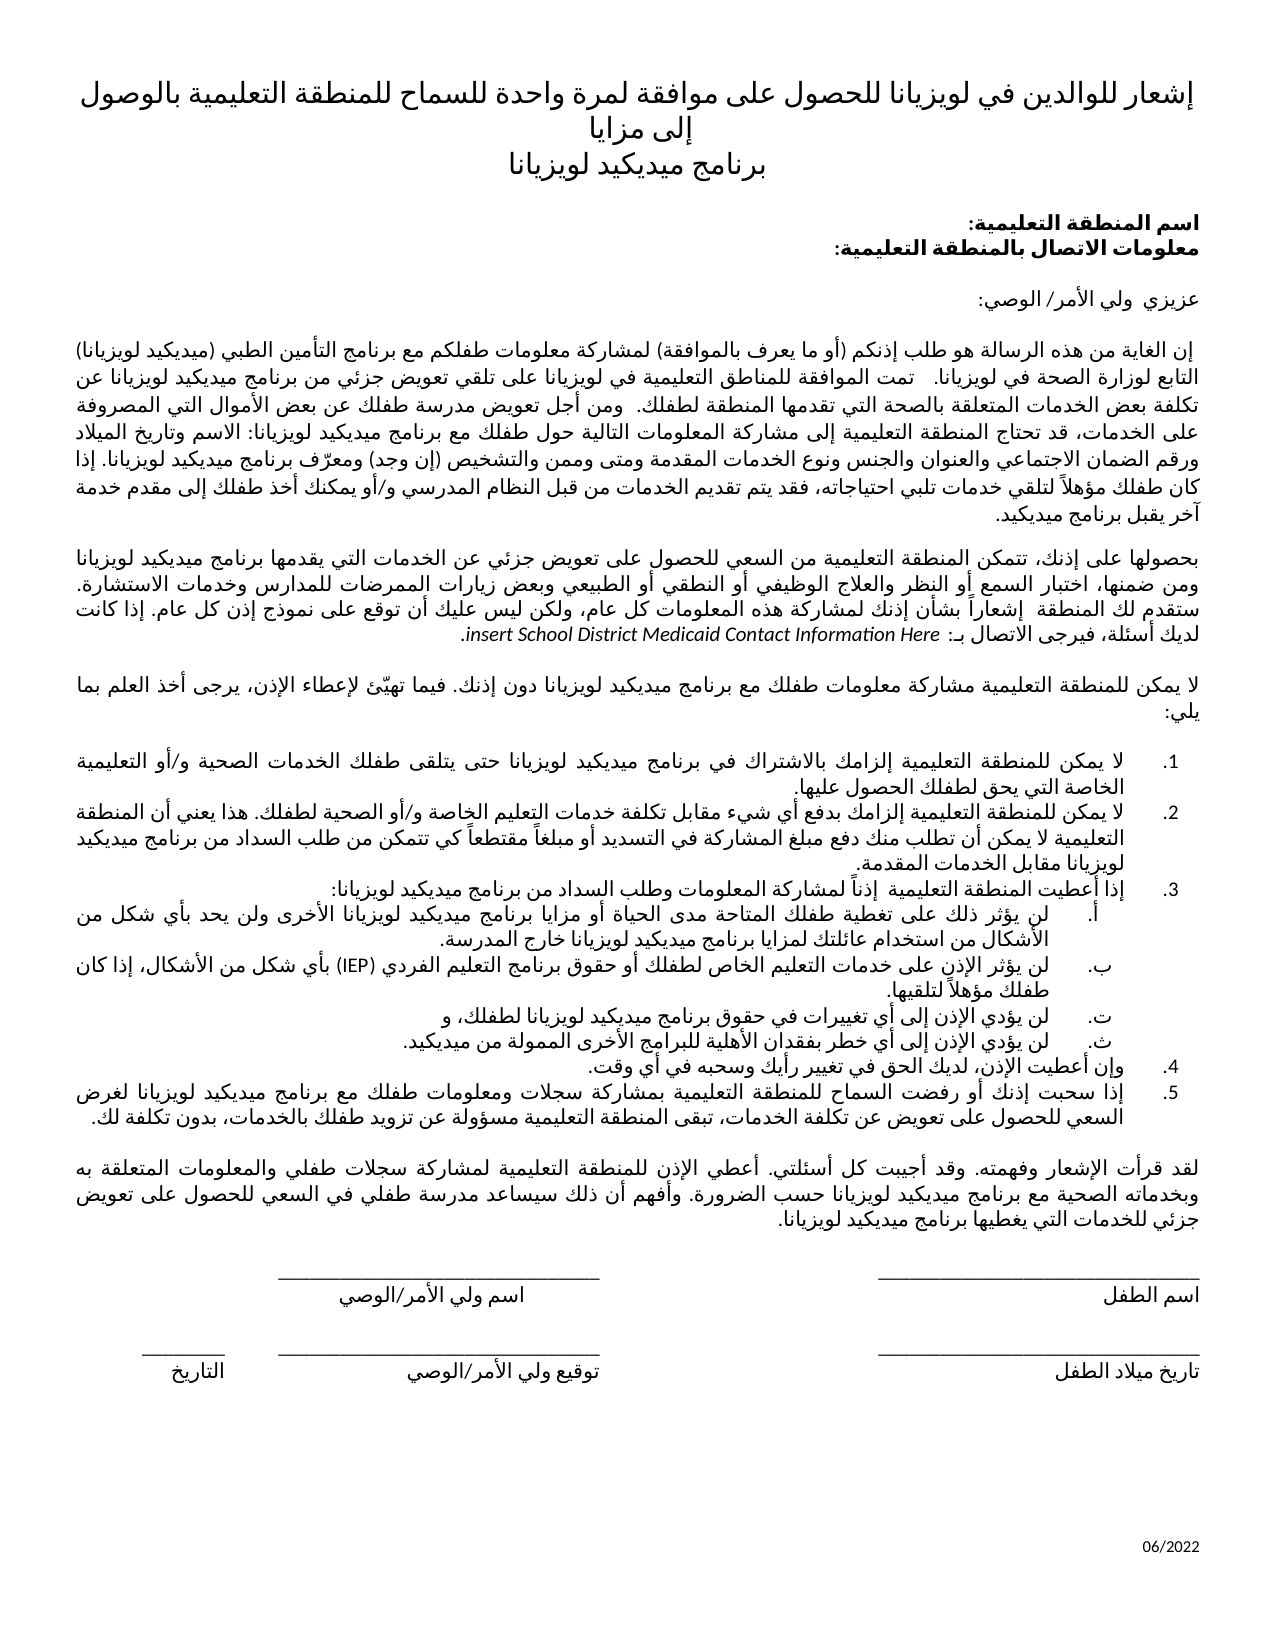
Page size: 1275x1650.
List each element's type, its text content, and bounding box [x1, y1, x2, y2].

list لن يؤثر الإذن على خدمات التعليم الخاص لطفلك أو حقوق برنامج التعليم الفردي (IEP) بأي شكل من الأشكال، إذا كان طفلك مؤهلاً لتلقيها. [75, 952, 1087, 1003]
text لقد قرأت الإشعار وفهمته. وقد أجيبت كل أسئلتي. أعطي الإذن للمنطقة التعليمية لمشاركة سجلات طفلي والمعلومات المتعلقة به وبخدماته الصحية مع برنامج ميديكيد لويزيانا حسب الضرورة. وأفهم أن ذلك سيساعد مدرسة طفلي في السعي للحصول على تعويض جزئي للخدمات التي يغطيها برنامج ميديكيد لويزيانا. [75, 1155, 1200, 1232]
text إن الغاية من هذه الرسالة هو طلب إذنكم (أو ما يعرف بالموافقة) لمشاركة معلومات طفلكم مع برنامج التأمين الطبي (ميديكيد لويزيانا) التابع لوزارة الصحة في لويزيانا. تمت الموافقة للمناطق التعليمية في لويزيانا على تلقي تعويض جزئي من برنامج ميديكيد لويزيانا عن تكلفة بعض الخدمات المتعلقة بالصحة التي تقدمها المنطقة لطفلك. ومن أجل تعويض مدرسة طفلك عن بعض الأموال التي المصروفة على الخدمات، قد تحتاج المنطقة التعليمية إلى مشاركة المعلومات التالية حول طفلك مع برنامج ميديكيد لويزيانا: الاسم وتاريخ الميلاد ورقم الضمان الاجتماعي والعنوان والجنس ونوع الخدمات المقدمة ومتى وممن والتشخيص (إن وجد) ومعرّف برنامج ميديكيد لويزيانا. إذا كان طفلك مؤهلاً لتلقي خدمات تلبي احتياجاته، فقد يتم تقديم الخدمات من قبل النظام المدرسي و/أو يمكنك أخذ طفلك إلى مقدم خدمة آخر يقبل برنامج ميديكيد. [75, 337, 1200, 474]
text بحصولها على إذنك، تتمكن المنطقة التعليمية من السعي للحصول على تعويض جزئي عن الخدمات التي يقدمها برنامج ميديكيد لويزيانا ومن ضمنها، اختبار السمع أو النظر والعلاج الوظيفي أو النطقي أو الطبيعي وبعض زيارات الممرضات للمدارس وخدمات الاستشارة. ستقدم لك المنطقة إشعاراً بشأن إذنك لمشاركة هذه المعلومات كل عام، ولكن ليس عليك أن توقع على نموذج إذن كل عام. إذا كانت لديك أسئلة، فيرجى الاتصال بـ: insert School District Medicaid Contact Information Here. [75, 545, 1200, 647]
list إذا سحبت إذنك أو رفضت السماح للمنطقة التعليمية بمشاركة سجلات ومعلومات طفلك مع برنامج ميديكيد لويزيانا لغرض السعي للحصول على تعويض عن تكلفة الخدمات، تبقى المنطقة التعليمية مسؤولة عن تزويد طفلك بالخدمات، بدون تكلفة لك. [75, 1079, 1162, 1130]
text معلومات الاتصال بالمنطقة التعليمية: [75, 235, 1200, 261]
list لن يؤدي الإذن إلى أي خطر بفقدان الأهلية للبرامج الأخرى الممولة من ميديكيد. [75, 1028, 1087, 1054]
list لن يؤثر ذلك على تغطية طفلك المتاحة مدى الحياة أو مزايا برنامج ميديكيد لويزيانا الأخرى ولن يحد بأي شكل من الأشكال من استخدام عائلتك لمزايا برنامج ميديكيد لويزيانا خارج المدرسة. [75, 901, 1087, 952]
text _______________________________ _______________________________ ________ [75, 1333, 1200, 1359]
text _______________________________ _______________________________ [75, 1257, 1200, 1282]
text عزيزي ولي الأمر/ الوصي: [75, 286, 1200, 312]
list لا يمكن للمنطقة التعليمية إلزامك بالاشتراك في برنامج ميديكيد لويزيانا حتى يتلقى طفلك الخدمات الصحية و/أو التعليمية الخاصة التي يحق لطفلك الحصول عليها. [75, 749, 1162, 799]
list لن يؤدي الإذن إلى أي تغييرات في حقوق برنامج ميديكيد لويزيانا لطفلك، و [75, 1003, 1087, 1028]
list إذا أعطيت المنطقة التعليمية إذناً لمشاركة المعلومات وطلب السداد من برنامج ميديكيد لويزيانا: [75, 876, 1162, 901]
text اسم الطفل اسم ولي الأمر/الوصي [75, 1282, 1200, 1308]
list وإن أعطيت الإذن، لديك الحق في تغيير رأيك وسحبه في أي وقت. [75, 1054, 1162, 1079]
text اسم المنطقة التعليمية: [75, 210, 1200, 235]
list لا يمكن للمنطقة التعليمية إلزامك بدفع أي شيء مقابل تكلفة خدمات التعليم الخاصة و/أو الصحية لطفلك. هذا يعني أن المنطقة التعليمية لا يمكن أن تطلب منك دفع مبلغ المشاركة في التسديد أو مبلغاً مقتطعاً كي تتمكن من طلب السداد من برنامج ميديكيد لويزيانا مقابل الخدمات المقدمة. [75, 799, 1162, 876]
text تاريخ ميلاد الطفل توقيع ولي الأمر/الوصي التاريخ [75, 1359, 1200, 1384]
text لا يمكن للمنطقة التعليمية مشاركة معلومات طفلك مع برنامج ميديكيد لويزيانا دون إذنك. فيما تهيّئ لإعطاء الإذن، يرجى أخذ العلم بما يلي: [75, 672, 1200, 723]
